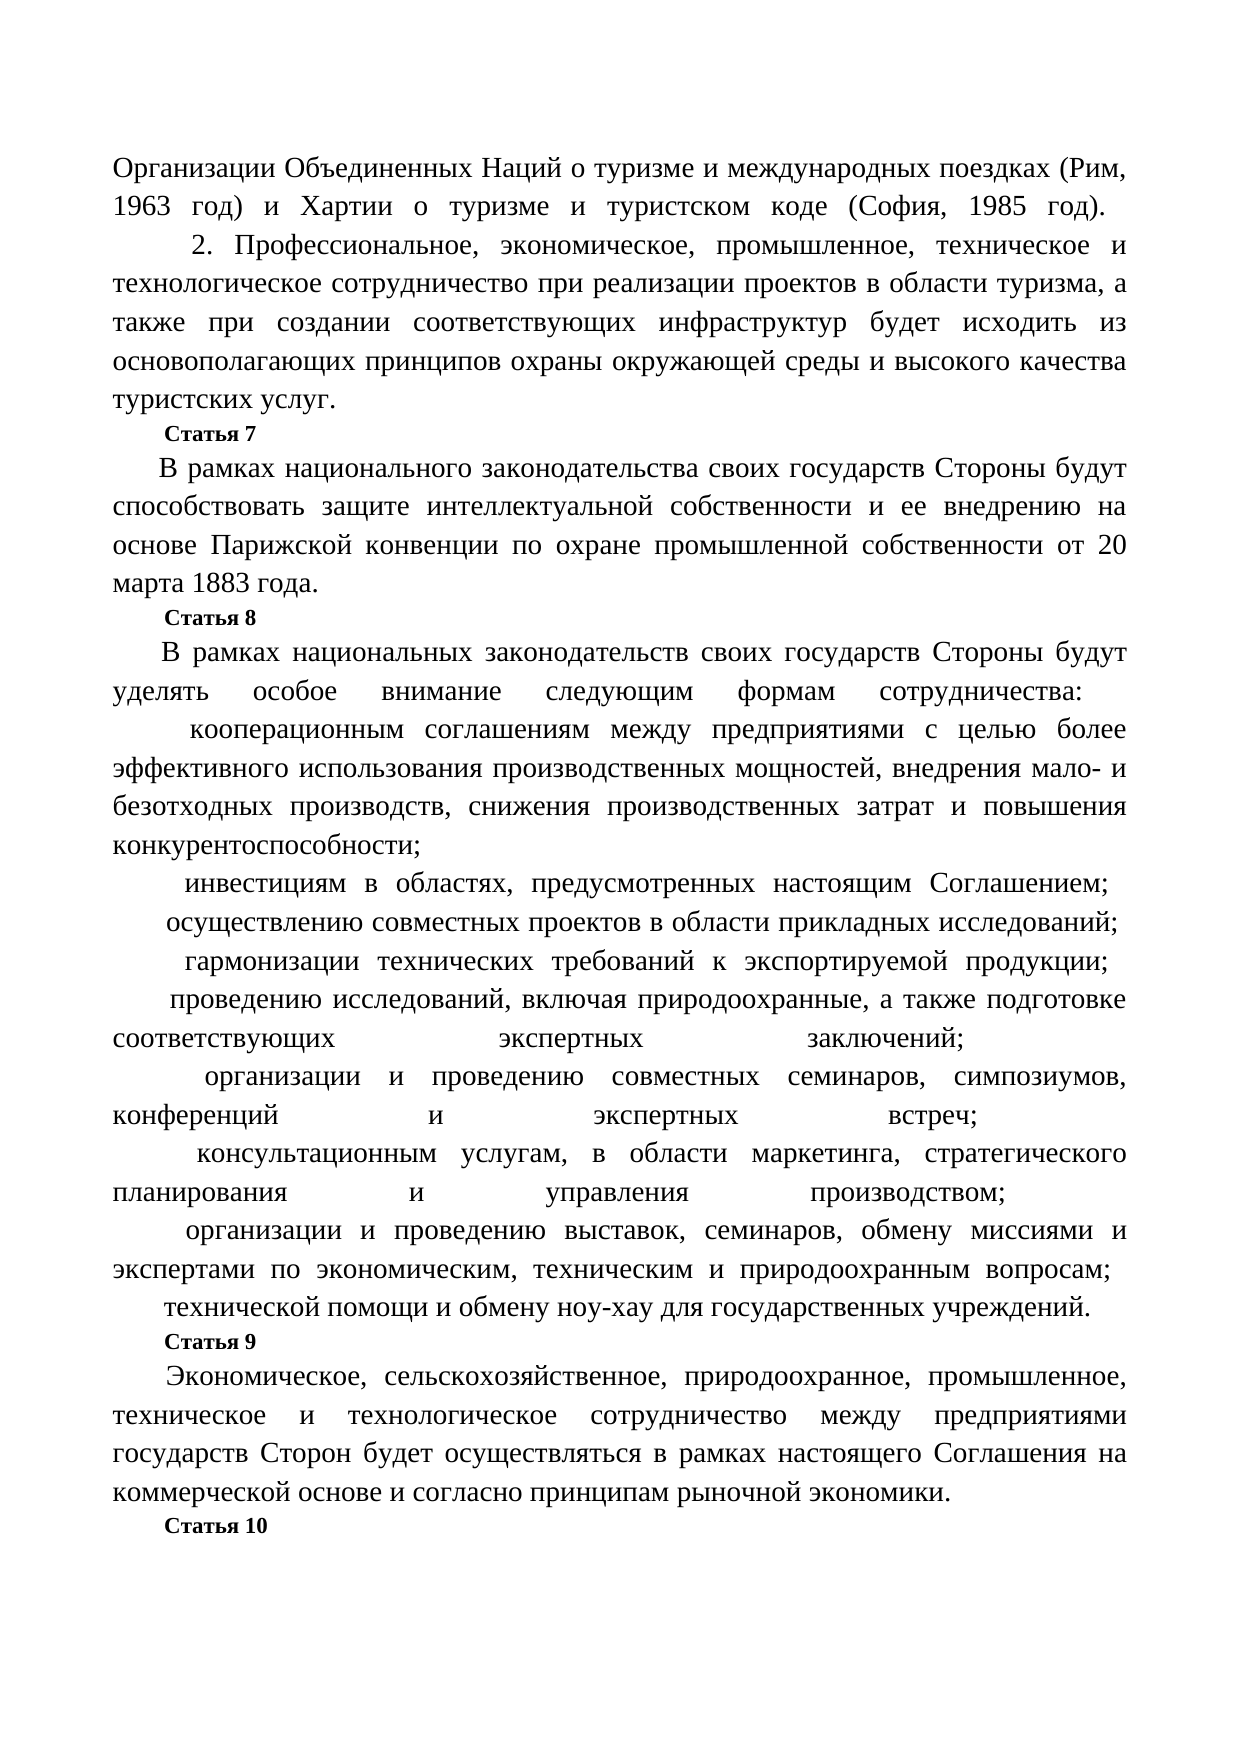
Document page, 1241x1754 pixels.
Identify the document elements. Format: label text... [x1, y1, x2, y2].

text Статья 8 [112, 604, 1128, 631]
text Статья 7 [112, 420, 1128, 446]
text В рамках национальных законодательств своих государств Стороны будут уделять особое внимание следующим формам сотрудничества: кооперационным соглашениям между предприятиями с целью более эффективного использования производственных мощностей, внедрения мало- и безотходных производств, снижения производственных затрат и повышения конкурентоспособности; инвестициям в областях, предусмотренных настоящим Соглашением; осуществлению совместных проектов в области прикладных исследований; гармонизации технических требований к экспортируемой продукции; проведению исследований, включая природоохранные, а также подготовке соответствующих экспертных заключений; организации и проведению совместных семинаров, симпозиумов, конференций и экспертных встреч; консультационным услугам, в области маркетинга, стратегического планирования и управления производством; организации и проведению выставок, семинаров, обмену миссиями и экспертами по экономическим, техническим и природоохранным вопросам; технической помощи и обмену ноу-хау для государственных учреждений. [112, 634, 1128, 1323]
text Экономическое, сельскохозяйственное, природоохранное, промышленное, техническое и технологическое сотрудничество между предприятиями государств Сторон будет осуществляться в рамках настоящего Соглашения на коммерческой основе и согласно принципам рыночной экономики. [112, 1358, 1128, 1507]
text Статья 9 [112, 1328, 1128, 1354]
text В рамках национального законодательства своих государств Стороны будут способствовать защите интеллектуальной собственности и ее внедрению на основе Парижской конвенции по охране промышленной собственности от 20 марта 1883 года. [112, 450, 1128, 599]
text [112, 150, 1128, 415]
text Статья 10 [112, 1512, 1128, 1539]
